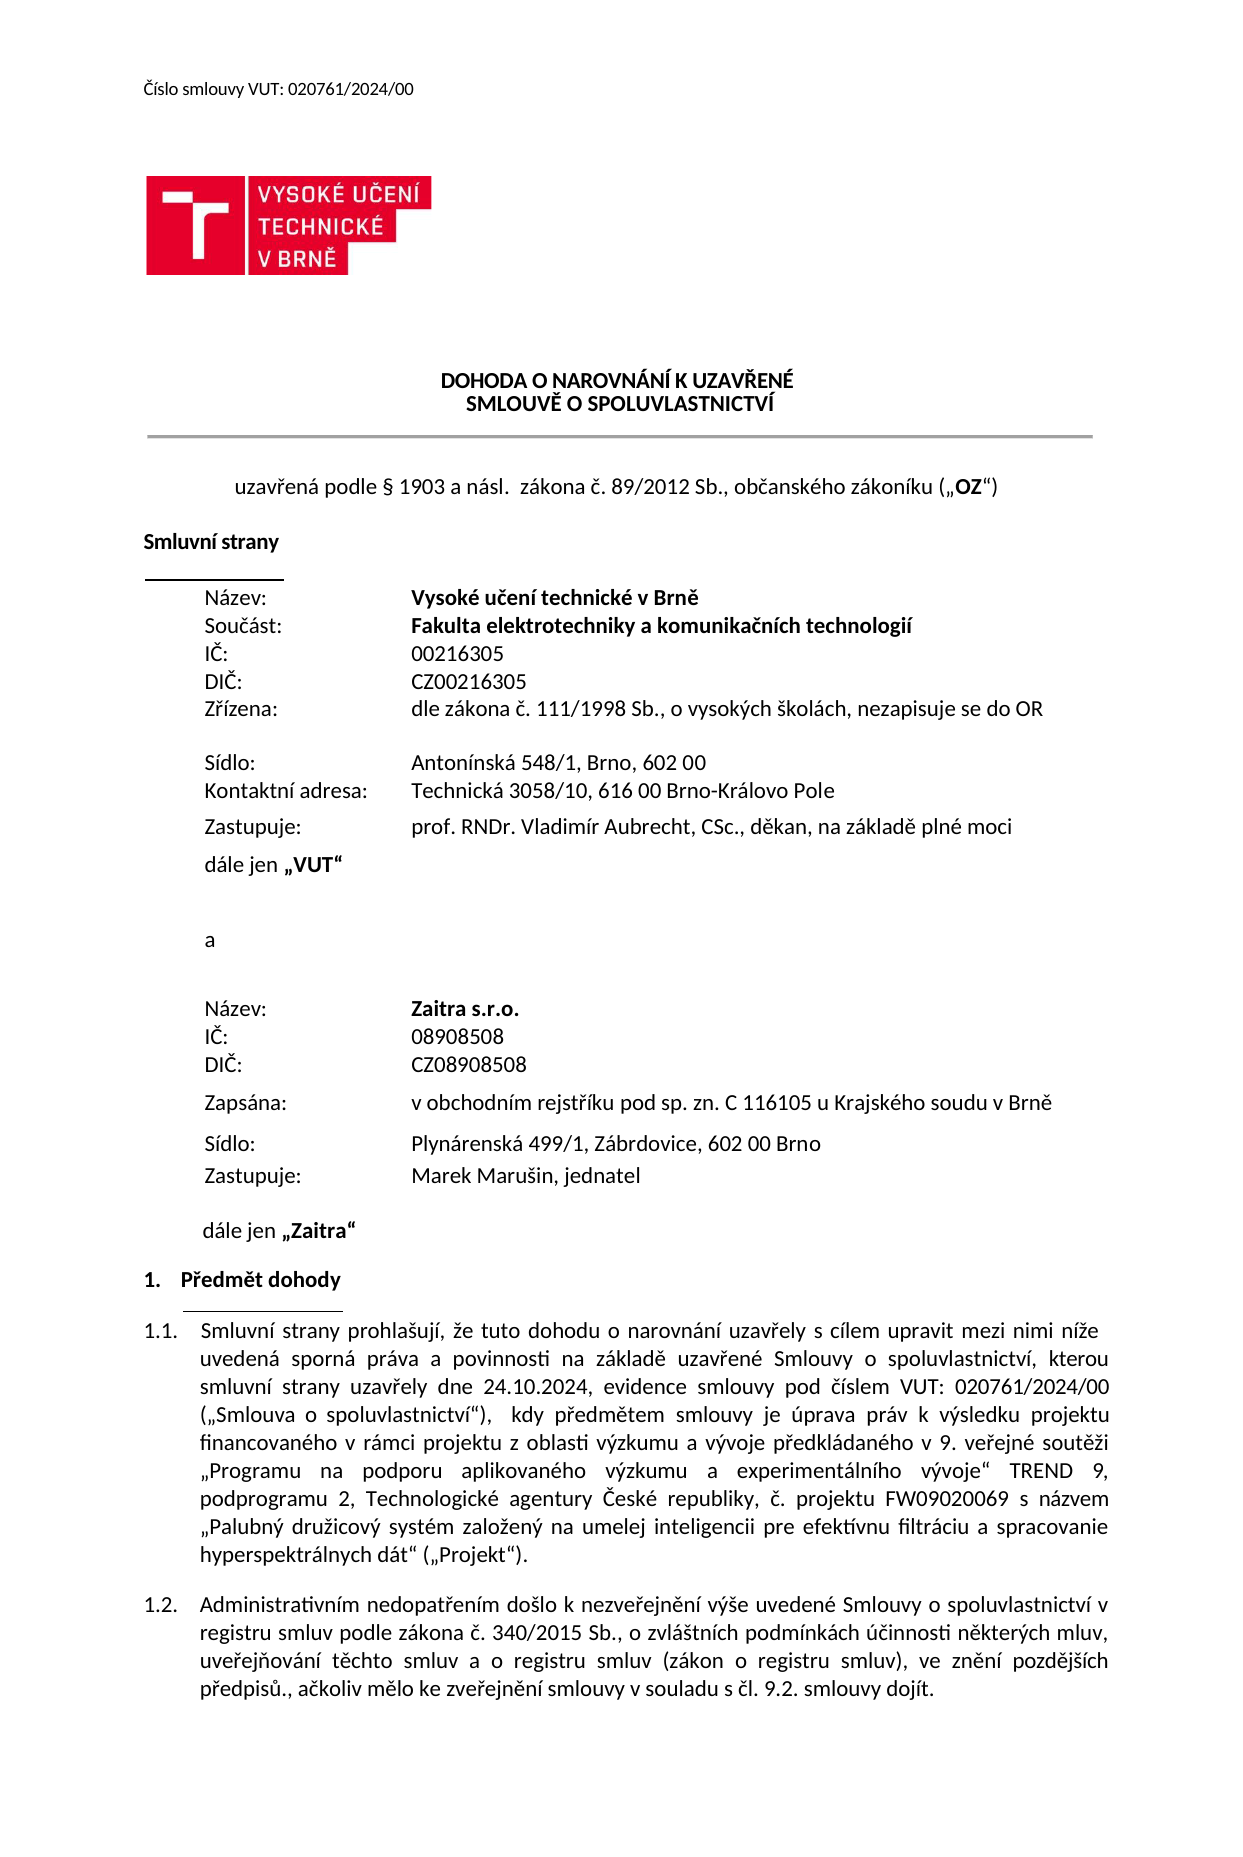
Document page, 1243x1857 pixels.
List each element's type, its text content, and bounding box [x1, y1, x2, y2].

text IČ: 08908508 [204, 1022, 1190, 1050]
text DIČ: CZ08908508 [204, 1050, 1190, 1078]
text 1.1. Smluvní strany prohlašují, že tuto dohodu o narovnání uzavřely s cílem upravit mezi nimi níže [143, 1316, 1190, 1344]
text dále jen „Zaitra“ [143, 1217, 1190, 1244]
text Součást: Fakulta elektrotechniky a komunikačních technologií IČ: 00216305 [204, 611, 1048, 667]
text Zřízena: dle zákona č. 111/1998 Sb., o vysokých školách, nezapisuje se do OR Sídlo: Antonínská 548/1, Brno, 602 00 [204, 695, 1048, 776]
text Smluvní strany [143, 527, 1190, 555]
picture [146, 176, 432, 275]
text uzavřená podle § 1903 a násl. zákona č. 89/2012 Sb., občanského zákoníku („OZ“) [234, 472, 1190, 500]
text DOHODA O NAROVNÁNÍ K UZAVŘENÉ SMLOUVĚ O SPOLUVLASTNICTVÍ [441, 370, 807, 416]
text 1. Předmět dohody [143, 1265, 1190, 1293]
text Název: Zaitra s.r.o. [204, 994, 1190, 1022]
text Číslo smlouvy VUT: 020761/2024/00 [143, 77, 1190, 100]
text Zastupuje: prof. RNDr. Vladimír Aubrecht, CSc., děkan, na základě plné moci dále jen „VUT“ [204, 804, 1048, 880]
text DIČ: CZ00216305 [204, 667, 1190, 695]
text Zapsána: v obchodním rejstříku pod sp. zn. C 116105 u Krajského soudu v Brně Sídlo: Plynárenská 499/1, Zábrdovice, 602 00 Brno [204, 1078, 1060, 1159]
text a [204, 925, 1190, 953]
text Kontaktní adresa: Technická 3058/10, 616 00 Brno-Královo Pole [204, 776, 1190, 804]
text uvedená sporná práva a povinnosti na základě uzavřené Smlouvy o spoluvlastnictví, kterou smluvní strany uzavřely dne 24.10.2024, evidence smlouvy pod číslem VUT: 020761/2024/00 („Smlouva o spoluvlastnictví“), kdy předmětem smlouvy je úprava práv k výsledku projektu financovaného v rámci projektu z oblasti výzkumu a vývoje předkládaného v 9. veřejné soutěži „Programu na podporu aplikovaného výzkumu a experimentálního vývoje“ TREND 9, podprogramu 2, Technologické agentury České republiky, č. projektu FW09020069 s názvem „Palubný družicový systém založený na umelej inteligencii pre efektívnu filtráciu a spracovanie hyperspektrálnych dát“ („Projekt“). [199, 1344, 1110, 1568]
text 1.2. Administrativním nedopatřením došlo k nezveřejnění výše uvedené Smlouvy o spoluvlastnictví v registru smluv podle zákona č. 340/2015 Sb., o zvláštních podmínkách účinnosti některých mluv, uveřejňování těchto smluv a o registru smluv (zákon o registru smluv), ve znění pozdějších předpisů., ačkoliv mělo ke zveřejnění smlouvy v souladu s čl. 9.2. smlouvy dojít. [143, 1591, 1110, 1702]
text Zastupuje: Marek Marušin, jednatel [204, 1161, 1190, 1189]
text Název: Vysoké učení technické v Brně [204, 583, 1190, 611]
